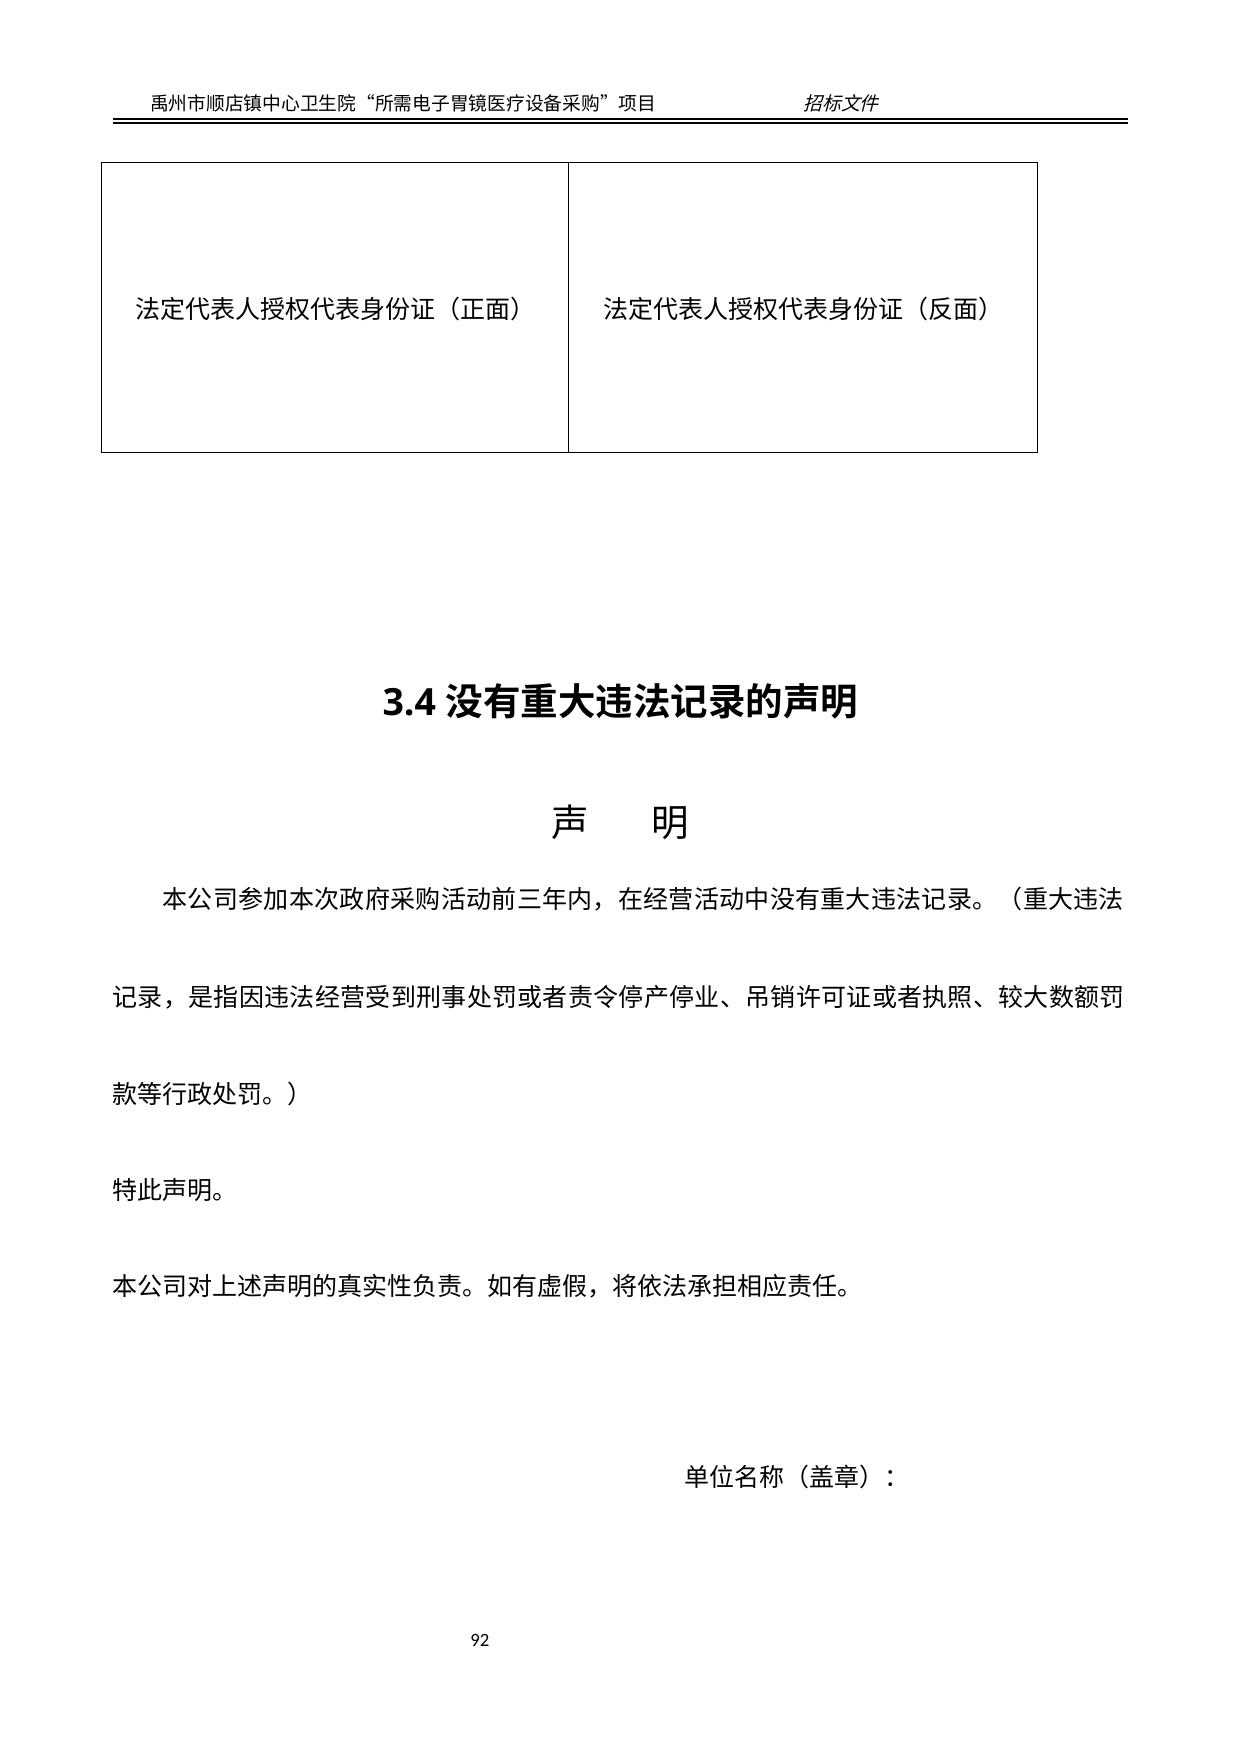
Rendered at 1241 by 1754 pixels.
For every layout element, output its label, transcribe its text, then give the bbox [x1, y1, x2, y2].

text 本公司参加本次政府采购活动前三年内，在经营活动中没有重大违法记录。（重大违法记录，是指因违法经营受到刑事处罚或者责令停产停业、吊销许可证或者执照、较大数额罚款等行政处罚。） [112, 865, 1128, 1125]
table_cell 法定代表人授权代表身份证（正面） [102, 163, 568, 452]
text 特此声明。 [112, 1156, 1128, 1221]
text 本公司对上述声明的真实性负责。如有虚假，将依法承担相应责任。 [112, 1252, 1128, 1317]
table_cell 法定代表人授权代表身份证（反面） [569, 163, 1037, 452]
text 3.4 没有重大违法记录的声明 [112, 667, 1128, 732]
text 声 明 [112, 788, 1128, 853]
text 单位名称（盖章）： [112, 1443, 1084, 1508]
